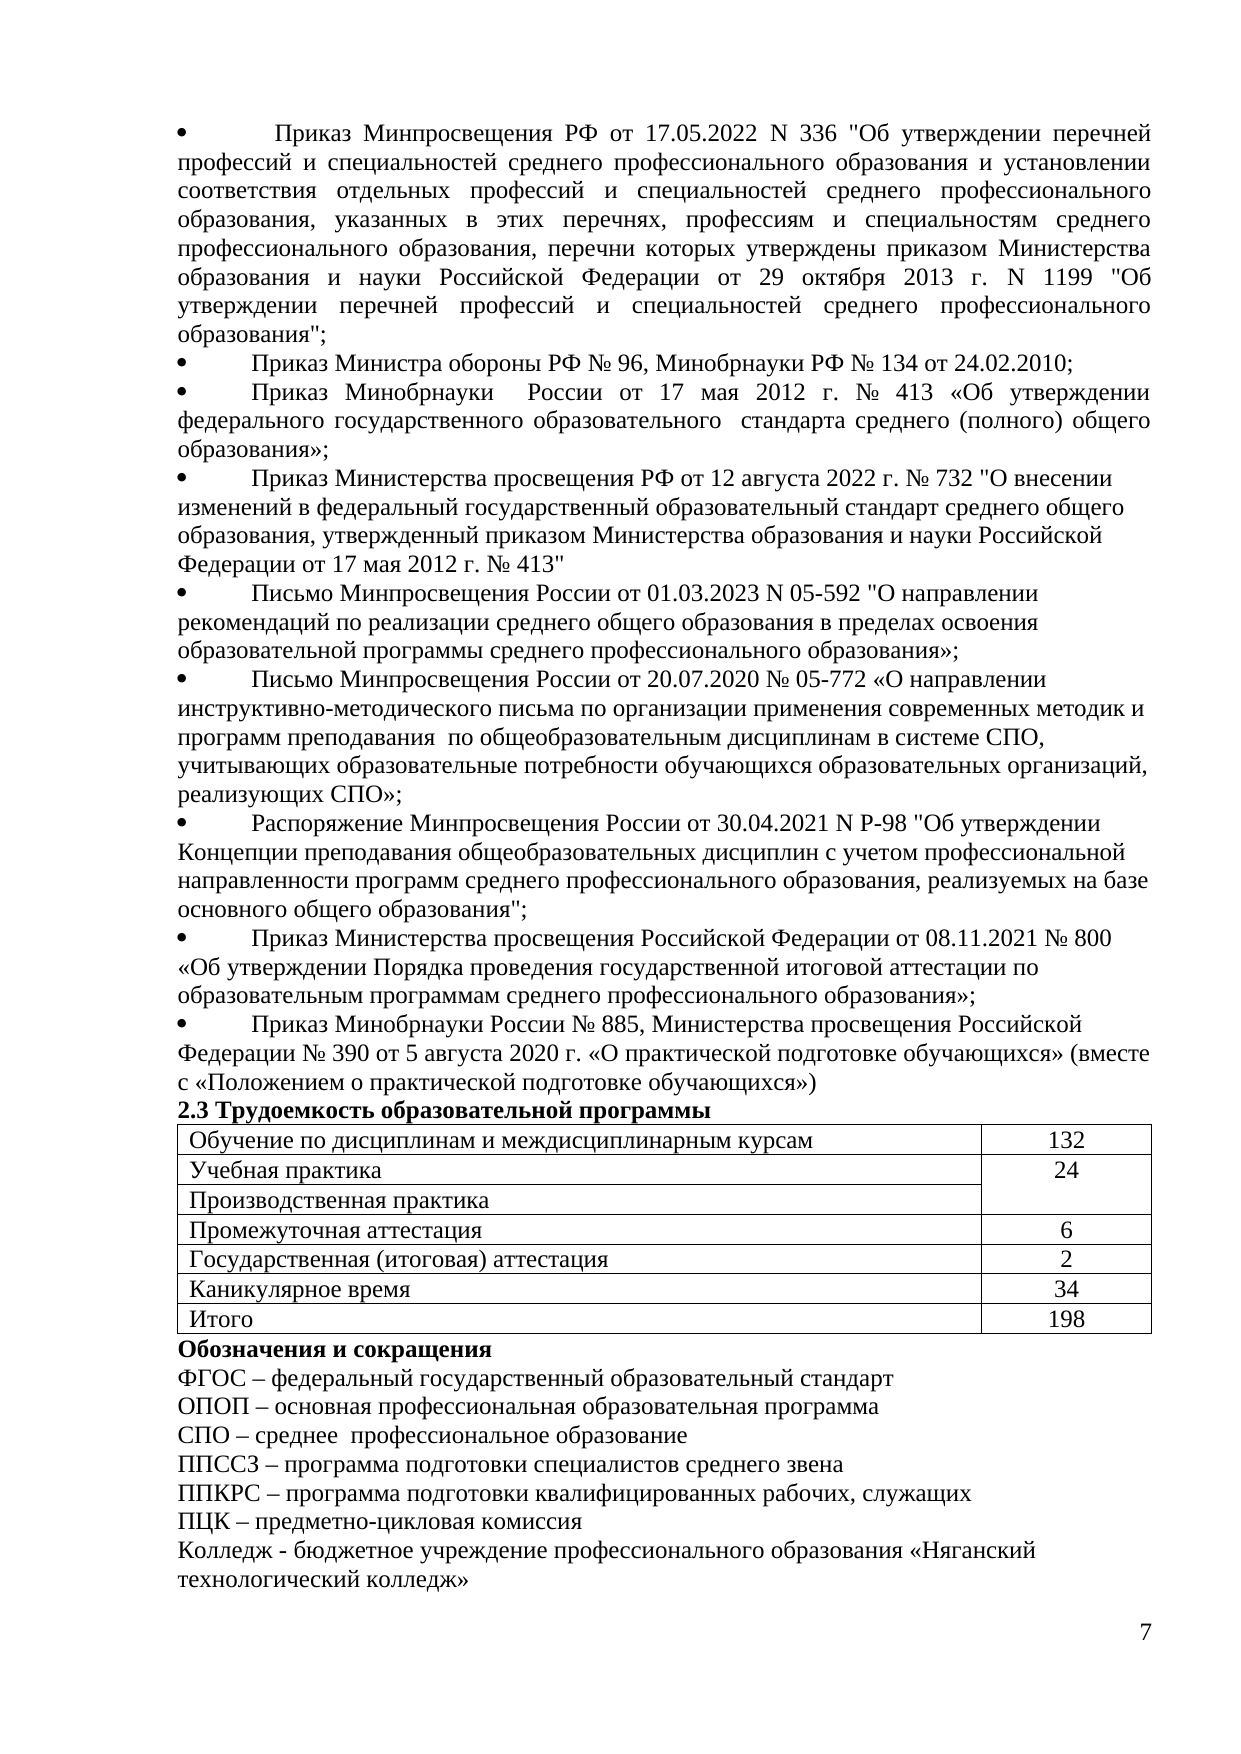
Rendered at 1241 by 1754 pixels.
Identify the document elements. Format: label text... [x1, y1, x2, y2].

list Распоряжение Минпросвещения России от 30.04.2021 N Р-98 "Об утверждении Концепции преподавания общеобразовательных дисциплин с учетом профессиональной направленности программ среднего профессионального образования, реализуемых на базе основного общего образования"; [177, 808, 1152, 923]
table_cell 34 [982, 1274, 1151, 1303]
list Письмо Минпросвещения России от 01.03.2023 N 05-592 "О направлении рекомендаций по реализации среднего общего образования в пределах освоения образовательной программы среднего профессионального образования»; [177, 578, 1152, 664]
table_cell 24 [982, 1155, 1151, 1214]
text ПЦК – предметно-цикловая комиссия [177, 1506, 1152, 1535]
table_header 132 [982, 1125, 1151, 1154]
text СПО – среднее профессиональное образование [177, 1420, 1152, 1449]
list Приказ Министра обороны РФ № 96, Минобрнауки РФ № 134 от 24.02.2010; [177, 348, 1152, 377]
list 2.3 Трудоемкость образовательной программы [177, 1096, 1152, 1124]
table_header Обучение по дисциплинам и междисциплинарным курсам [178, 1125, 981, 1154]
text ОПОП – основная профессиональная образовательная программа [177, 1391, 1152, 1420]
text ППССЗ – программа подготовки специалистов среднего звена [177, 1449, 1152, 1478]
list Приказ Министерства просвещения РФ от 12 августа 2022 г. № 732 "О внесении изменений в федеральный государственный образовательный стандарт среднего общего образования, утвержденный приказом Министерства образования и науки Российской Федерации от 17 мая 2012 г. № 413" [177, 463, 1152, 578]
table_cell Итого [178, 1304, 981, 1333]
text Колледж - бюджетное учреждение профессионального образования «Няганский технологический колледж» [177, 1535, 1152, 1593]
table_cell Производственная практика [178, 1185, 981, 1214]
list Приказ Минобрнауки России № 885, Министерства просвещения Российской Федерации № 390 от 5 августа 2020 г. «О практической подготовке обучающихся» (вместе с «Положением о практической подготовке обучающихся») [177, 1009, 1152, 1096]
table_cell 6 [982, 1215, 1151, 1243]
text ППКРС – программа подготовки квалифицированных рабочих, служащих [177, 1478, 1152, 1506]
table_cell Учебная практика [178, 1155, 981, 1184]
list Письмо Минпросвещения России от 20.07.2020 № 05-772 «О направлении инструктивно-методического письма по организации применения современных методик и программ преподавания по общеобразовательным дисциплинам в системе СПО, учитывающих образовательные потребности обучающихся образовательных организаций, реализующих СПО»; [177, 664, 1152, 808]
list Приказ Министерства просвещения Российской Федерации от 08.11.2021 № 800 «Об утверждении Порядка проведения государственной итоговой аттестации по образовательным программам среднего профессионального образования»; [177, 923, 1152, 1009]
table_cell 2 [982, 1245, 1151, 1273]
table_cell Государственная (итоговая) аттестация [178, 1245, 981, 1273]
table_cell Промежуточная аттестация [178, 1215, 981, 1243]
table_cell Каникулярное время [178, 1274, 981, 1303]
text Обозначения и сокращения [177, 1334, 1152, 1363]
list Приказ Минобрнауки России от 17 мая 2012 г. № 413 «Об утверждении федерального государственного образовательного стандарта среднего (полного) общего образования»; [177, 377, 1152, 463]
text ФГОС – федеральный государственный образовательный стандарт [177, 1363, 1152, 1391]
table_cell 198 [982, 1304, 1151, 1333]
list Приказ Минпросвещения РФ от 17.05.2022 N 336 "Об утверждении перечней профессий и специальностей среднего профессионального образования и установлении соответствия отдельных профессий и специальностей среднего профессионального образования, указанных в этих перечнях, профессиям и специальностям среднего профессионального образования, перечни которых утверждены приказом Министерства образования и науки Российской Федерации от 29 октября 2013 г. N 1199 "Об утверждении перечней профессий и специальностей среднего профессионального образования"; [177, 118, 1152, 348]
